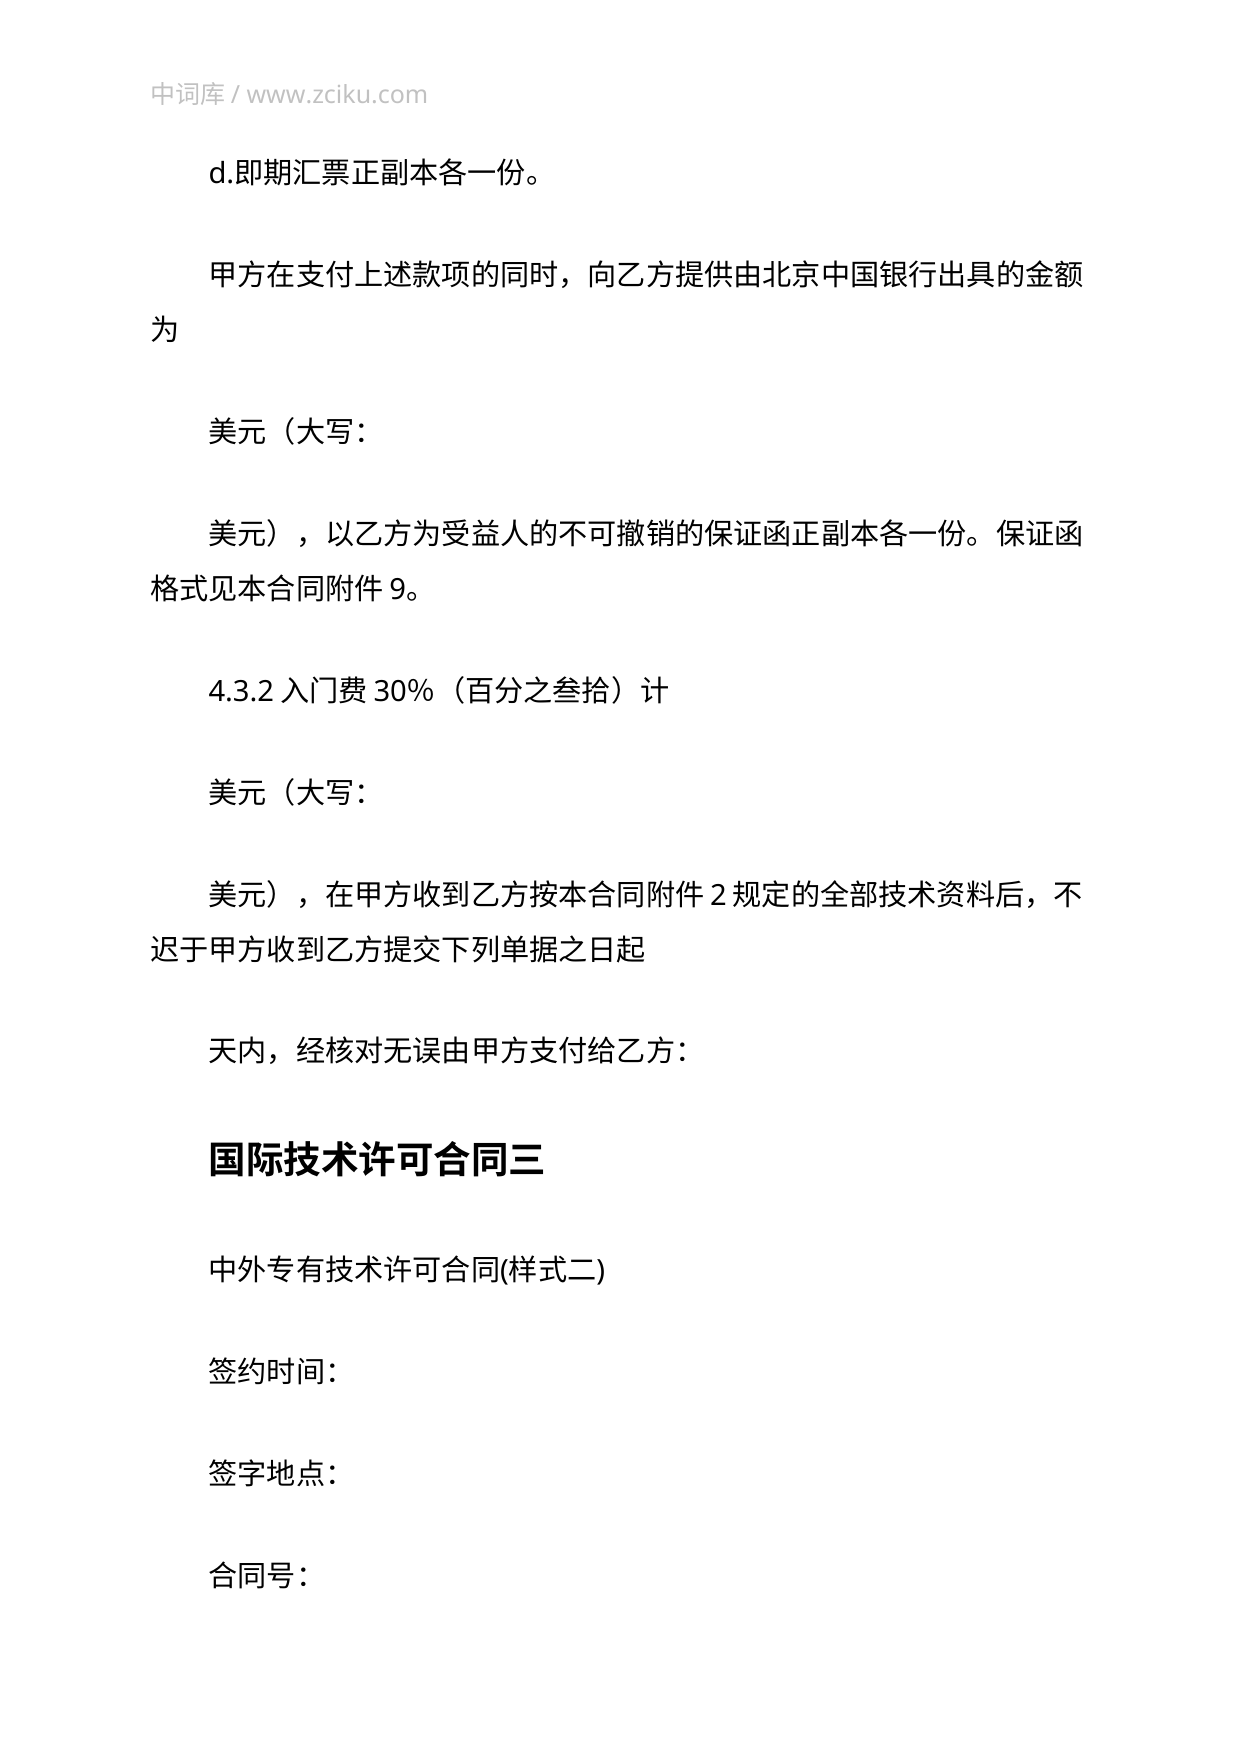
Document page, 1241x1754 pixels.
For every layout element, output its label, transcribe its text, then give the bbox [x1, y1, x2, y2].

text 国际技术许可合同三 [150, 1129, 1090, 1184]
text 合同号： [150, 1552, 1090, 1595]
text 美元），在甲方收到乙方按本合同附件2规定的全部技术资料后，不迟于甲方收到乙方提交下列单据之日起 [150, 871, 1090, 968]
text 甲方在支付上述款项的同时，向乙方提供由北京中国银行出具的金额为 [150, 252, 1090, 349]
text 美元（大写： [150, 409, 1090, 451]
text 天内，经核对无误由甲方支付给乙方： [150, 1028, 1090, 1070]
text 中外专有技术许可合同(样式二) [150, 1247, 1090, 1289]
text 美元），以乙方为受益人的不可撤销的保证函正副本各一份。保证函格式见本合同附件9。 [150, 510, 1090, 608]
text 签约时间： [150, 1349, 1090, 1391]
text d.即期汇票正副本各一份。 [150, 150, 1090, 192]
text 4.3.2入门费30％（百分之叁拾）计 [150, 667, 1090, 710]
text 签字地点： [150, 1451, 1090, 1493]
text 美元（大写： [150, 769, 1090, 812]
